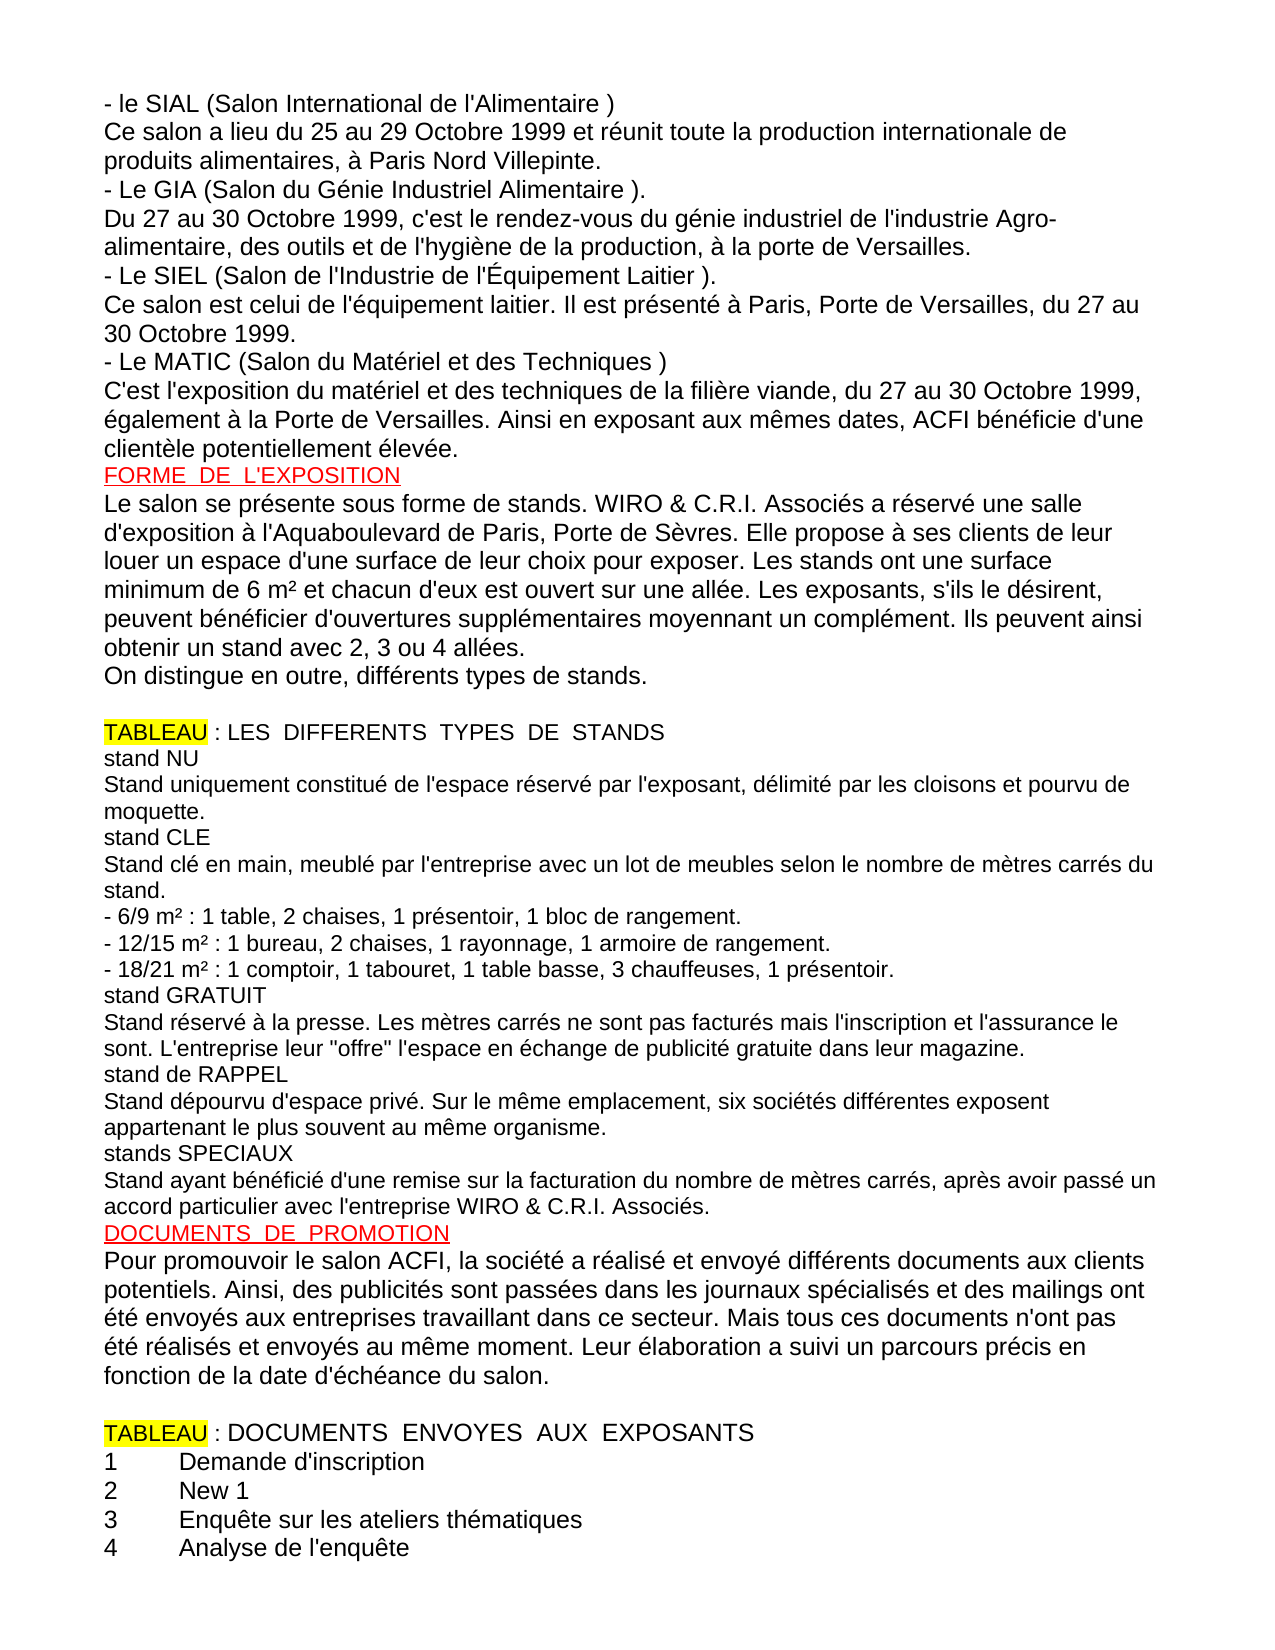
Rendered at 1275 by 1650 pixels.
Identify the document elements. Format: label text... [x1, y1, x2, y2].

text stand de RAPPEL [103, 1061, 1157, 1088]
text stand CLE [103, 824, 1157, 851]
text Stand clé en main, meublé par l'entreprise avec un lot de meubles selon le nombre de mètres carrés du stand. [103, 851, 1157, 903]
text 3 Enquête sur les ateliers thématiques [103, 1504, 1157, 1533]
text Pour promouvoir le salon ACFI, la société a réalisé et envoyé différents documents aux clients potentiels. Ainsi, des publicités sont passées dans les journaux spécialisés et des mailings ont été envoyés aux entreprises travaillant dans ce secteur. Mais tous ces documents n'ont pas été réalisés et envoyés au même moment. Leur élaboration a suivi un parcours précis en fonction de la date d'échéance du salon. [103, 1246, 1157, 1389]
text Stand ayant bénéficié d'une remise sur la facturation du nombre de mètres carrés, après avoir passé un accord particulier avec l'entreprise WIRO & C.R.I. Associés. [103, 1167, 1157, 1219]
text Stand réservé à la presse. Les mètres carrés ne sont pas facturés mais l'inscription et l'assurance le sont. L'entreprise leur "offre" l'espace en échange de publicité gratuite dans leur magazine. [103, 1009, 1157, 1061]
text Stand uniquement constitué de l'espace réservé par l'exposant, délimité par les cloisons et pourvu de moquette. [103, 771, 1157, 824]
text On distingue en outre, différents types de stands. [103, 661, 1157, 690]
text - Le GIA (Salon du Génie Industriel Alimentaire ). Du 27 au 30 Octobre 1999, c'est le rendez-vous du génie industriel de l'industrie Agro-alimentaire, des outils et de l'hygiène de la production, à la porte de Versailles. [103, 175, 1157, 261]
text stands SPECIAUX [103, 1140, 1157, 1167]
text 1 Demande d'inscription [103, 1447, 1157, 1476]
text - 18/21 m² : 1 comptoir, 1 tabouret, 1 table basse, 3 chauffeuses, 1 présentoir. [103, 956, 1157, 982]
text TABLEAU : DOCUMENTS ENVOYES AUX EXPOSANTS [103, 1418, 1157, 1447]
text DOCUMENTS DE PROMOTION [103, 1219, 1157, 1246]
text - Le SIEL (Salon de l'Industrie de l'Équipement Laitier ). Ce salon est celui de l'équipement laitier. Il est présenté à Paris, Porte de Versailles, du 27 au 30 Octobre 1999. [103, 261, 1157, 347]
text TABLEAU : LES DIFFERENTS TYPES DE STANDS [208, 719, 1157, 745]
text 2 New 1 [103, 1476, 1157, 1504]
text - 6/9 m² : 1 table, 2 chaises, 1 présentoir, 1 bloc de rangement. [103, 903, 1157, 929]
text - le SIAL (Salon International de l'Alimentaire ) Ce salon a lieu du 25 au 29 Octobre 1999 et réunit toute la production internationale de produits alimentaires, à Paris Nord Villepinte. [103, 89, 1157, 175]
text FORME DE L'EXPOSITION [103, 462, 1157, 489]
text Le salon se présente sous forme de stands. WIRO & C.R.I. Associés a réservé une salle d'exposition à l'Aquaboulevard de Paris, Porte de Sèvres. Elle propose à ses clients de leur louer un espace d'une surface de leur choix pour exposer. Les stands ont une surface minimum de 6 m² et chacun d'eux est ouvert sur une allée. Les exposants, s'ils le désirent, peuvent bénéficier d'ouvertures supplémentaires moyennant un complément. Ils peuvent ainsi obtenir un stand avec 2, 3 ou 4 allées. [103, 489, 1157, 661]
text stand NU [103, 745, 1157, 771]
text C'est l'exposition du matériel et des techniques de la filière viande, du 27 au 30 Octobre 1999, également à la Porte de Versailles. Ainsi en exposant aux mêmes dates, ACFI bénéficie d'une clientèle potentiellement élevée. [103, 376, 1157, 462]
text - Le MATIC (Salon du Matériel et des Techniques ) [103, 347, 1157, 376]
text Stand dépourvu d'espace privé. Sur le même emplacement, six sociétés différentes exposent appartenant le plus souvent au même organisme. [103, 1088, 1157, 1140]
text - 12/15 m² : 1 bureau, 2 chaises, 1 rayonnage, 1 armoire de rangement. [103, 929, 1157, 956]
text stand GRATUIT [103, 982, 1157, 1009]
text 4 Analyse de l'enquête [103, 1533, 1157, 1562]
